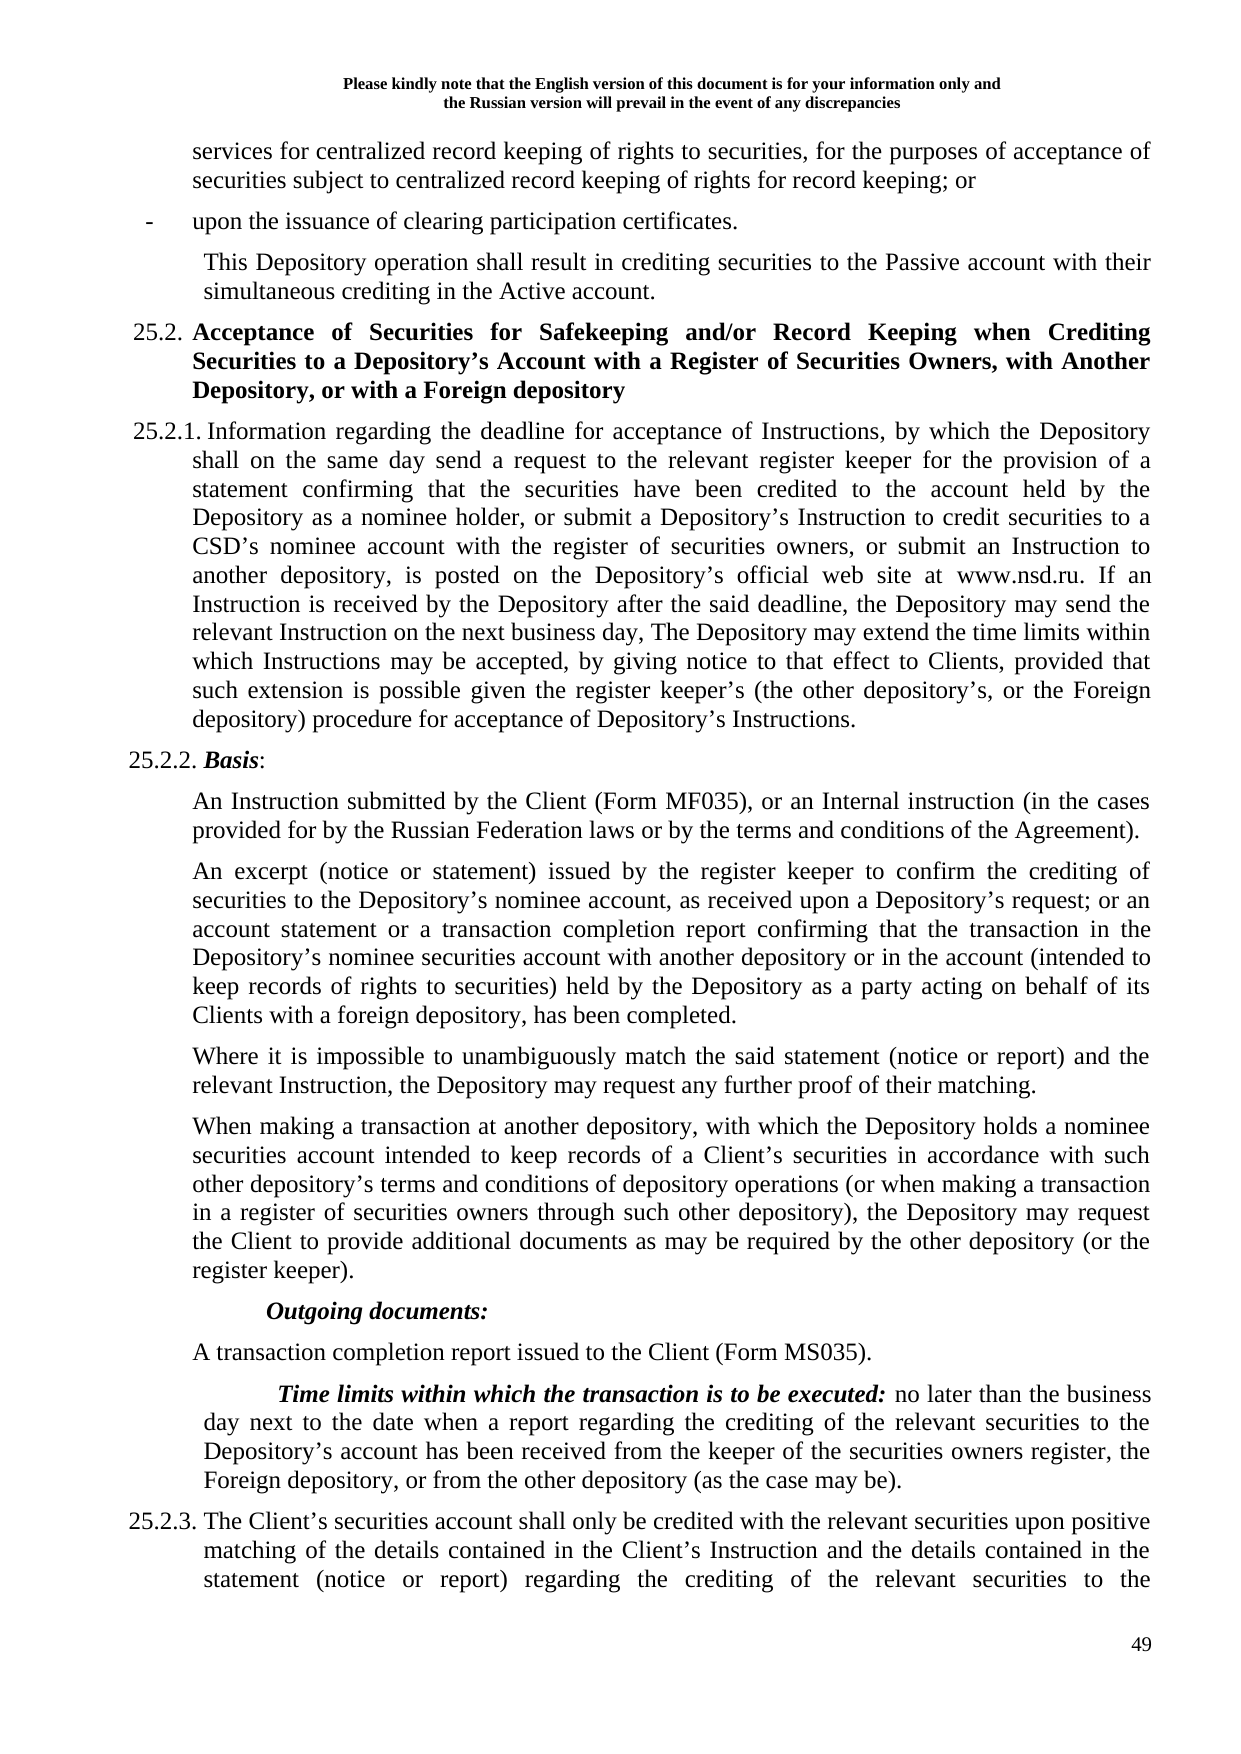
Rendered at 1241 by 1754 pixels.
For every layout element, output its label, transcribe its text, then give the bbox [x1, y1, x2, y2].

list Acceptance of Securities for Safekeeping and/or Record Keeping when Crediting Securities to a Depository’s Account with a Register of Securities Owners, with Another Depository, or with a Foreign depository [133, 317, 1152, 404]
list Where it is impossible to unambiguously match the said statement (notice or report) and the relevant Instruction, the Depository may request any further proof of their matching. [192, 1041, 1152, 1099]
text An excerpt (notice or statement) issued by the register keeper to confirm the crediting of securities to the Depository’s nominee account, as received upon a Depository’s request; or an account statement or a transaction completion report confirming that the transaction in the Depository’s nominee securities account with another depository or in the account (intended to keep records of rights to securities) held by the Depository as a party acting on behalf of its Clients with a foreign depository, has been completed. [192, 856, 1152, 1029]
text A transaction completion report issued to the Client (Form MS035). [192, 1337, 1152, 1366]
list Basis: [128, 745, 1152, 774]
text An Instruction submitted by the Client (Form MF035), or an Internal instruction (in the cases provided for by the Russian Federation laws or by the terms and conditions of the Agreement). [192, 786, 1152, 844]
text Time limits within which the transaction is to be executed: no later than the business day next to the date when a report regarding the crediting of the relevant securities to the Depository’s account has been received from the keeper of the securities owners register, the Foreign depository, or from the other depository (as the case may be). [203, 1379, 1152, 1494]
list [128, 1506, 1152, 1592]
text This Depository operation shall result in crediting securities to the Passive account with their simultaneous crediting in the Active account. [203, 247, 1152, 305]
list upon the issuance of clearing participation certificates. [145, 206, 1152, 235]
list Information regarding the deadline for acceptance of Instructions, by which the Depository shall on the same day send a request to the relevant register keeper for the provision of a statement confirming that the securities have been credited to the account held by the Depository as a nominee holder, or submit a Depository’s Instruction to credit securities to a CSD’s nominee account with the register of securities owners, or submit an Instruction to another depository, is posted on the Depository’s official web site at www.nsd.ru. If an Instruction is received by the Depository after the said deadline, the Depository may send the relevant Instruction on the next business day, The Depository may extend the time limits within which Instructions may be accepted, by giving notice to that effect to Clients, provided that such extension is possible given the register keeper’s (the other depository’s, or the Foreign depository) procedure for acceptance of Depository’s Instructions. [133, 416, 1152, 732]
list When making a transaction at another depository, with which the Depository holds a nominee securities account intended to keep records of a Client’s securities in accordance with such other depository’s terms and conditions of depository operations (or when making a transaction in a register of securities owners through such other depository), the Depository may request the Client to provide additional documents as may be required by the other depository (or the register keeper). [192, 1111, 1152, 1284]
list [145, 136, 1152, 194]
list Outgoing documents: [192, 1296, 1152, 1325]
